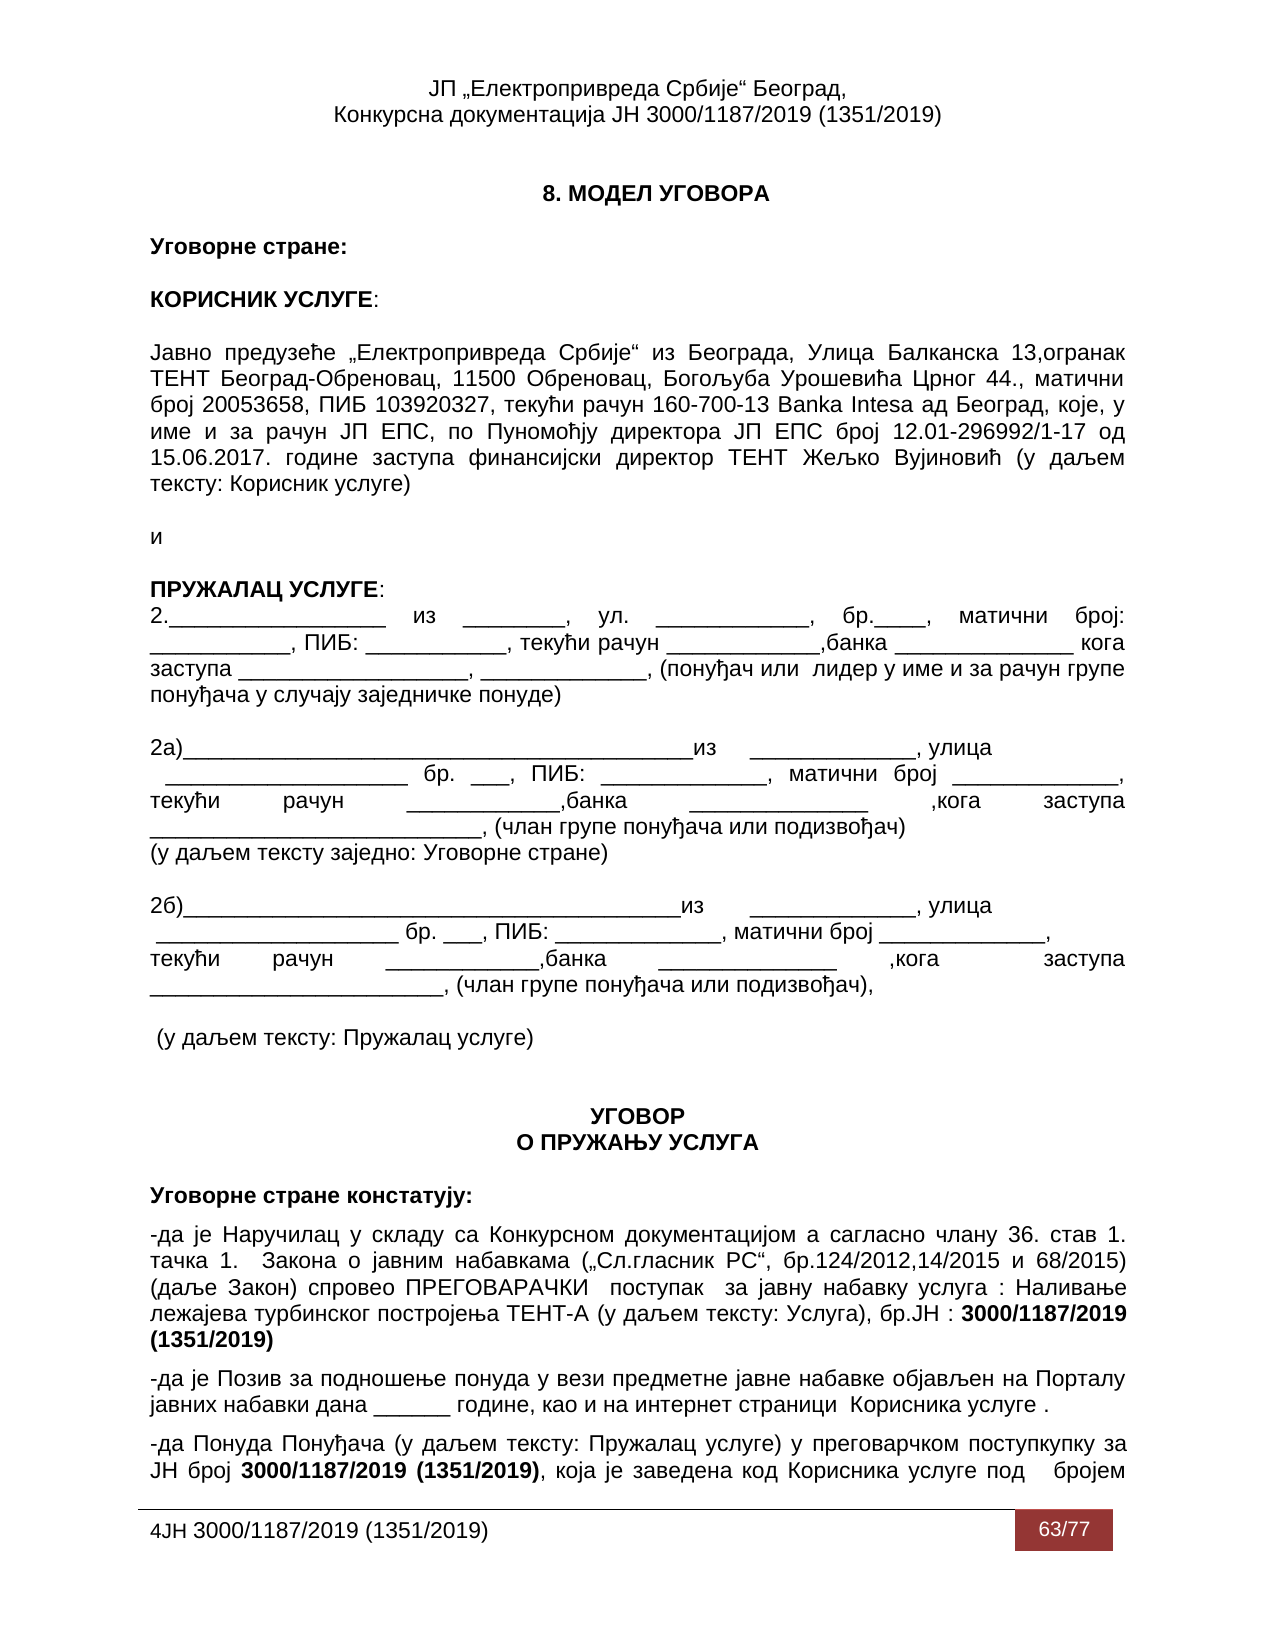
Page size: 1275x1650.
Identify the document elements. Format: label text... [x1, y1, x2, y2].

text ___________________ бр. ___, ПИБ: _____________, матични број _____________, текући рачун ____________,банка ______________ ,кога заступа __________________________, (члан групе понуђача или подизвођач) [150, 760, 1125, 839]
text (у даљем тексту заједно: Уговорне стране) [150, 839, 1125, 866]
text ___________________ бр. ___, ПИБ: _____________, матични број _____________, [150, 918, 1125, 945]
list 2._________________ из ________, ул. ____________, бр.____, матични број: ___________, ПИБ: ___________, текући рачун ____________,банка ______________ кога заступа __________________, _____________, (понуђач или лидер у име и за рачун групе понуђача у случају заједничке понуде) [150, 602, 1125, 707]
text Уговорне стране: [150, 233, 1125, 259]
text текући рачун ____________,банка ______________ ,кога заступа _______________________, (члан групе понуђача или подизвођач), [150, 945, 1125, 997]
text (у даљем тексту: Пружалац услуге) [150, 1024, 1125, 1050]
text УГОВОР [150, 1103, 1125, 1129]
text КОРИСНИК УСЛУГЕ: [150, 286, 1125, 312]
text 8. МОДЕЛ УГОВОРА [187, 180, 1125, 207]
text -да је Позив за подношење понуда у вези предметне јавне набавке објављен на Порталу јавних набавки дана ______ године, као и на интернет страници Корисника услуге . [150, 1365, 1127, 1418]
text -да је Наручилац у складу са Конкурсном документацијом а сагласно члану 36. став 1. тачка 1. Закона о јавним набавкама („Сл.гласник РС“, бр.124/2012,14/2015 и 68/2015) (даље Закон) спровео ПРЕГОВАРАЧКИ поступак за јавну набавку услуга : Наливање лежајева турбинског постројења ТЕНТ-А (у даљем тексту: Услуга), бр.ЈН : 3000/1187/2019 (1351/2019) [150, 1221, 1127, 1352]
text Уговорне стране констатују: [150, 1182, 1125, 1208]
text и [150, 523, 1125, 549]
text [150, 1430, 1127, 1483]
text Јавно предузеће „Електропривреда Србије“ из Београда, Улица Балканска 13,огранак ТЕНТ Београд-Обреновац, 11500 Обреновац, Богољуба Урошевића Црног 44., матични број 20053658, ПИБ 103920327, текући рачун 160-700-13 Banka Intesа ад Београд, које, у име и за рачун ЈП ЕПС, по Пуномоћју директора ЈП ЕПС број 12.01-296992/1-17 од 15.06.2017. године заступа финансијски директор ТЕНТ Жељко Вујиновић (у даљем тексту: Корисник услуге) [150, 338, 1125, 497]
text О ПРУЖАЊУ УСЛУГА [150, 1129, 1125, 1156]
text ПРУЖАЛАЦ УСЛУГЕ: [150, 576, 1125, 602]
text 2а)________________________________________из _____________, улица [150, 734, 1125, 760]
text 2б)_______________________________________из _____________, улица [150, 892, 1125, 918]
